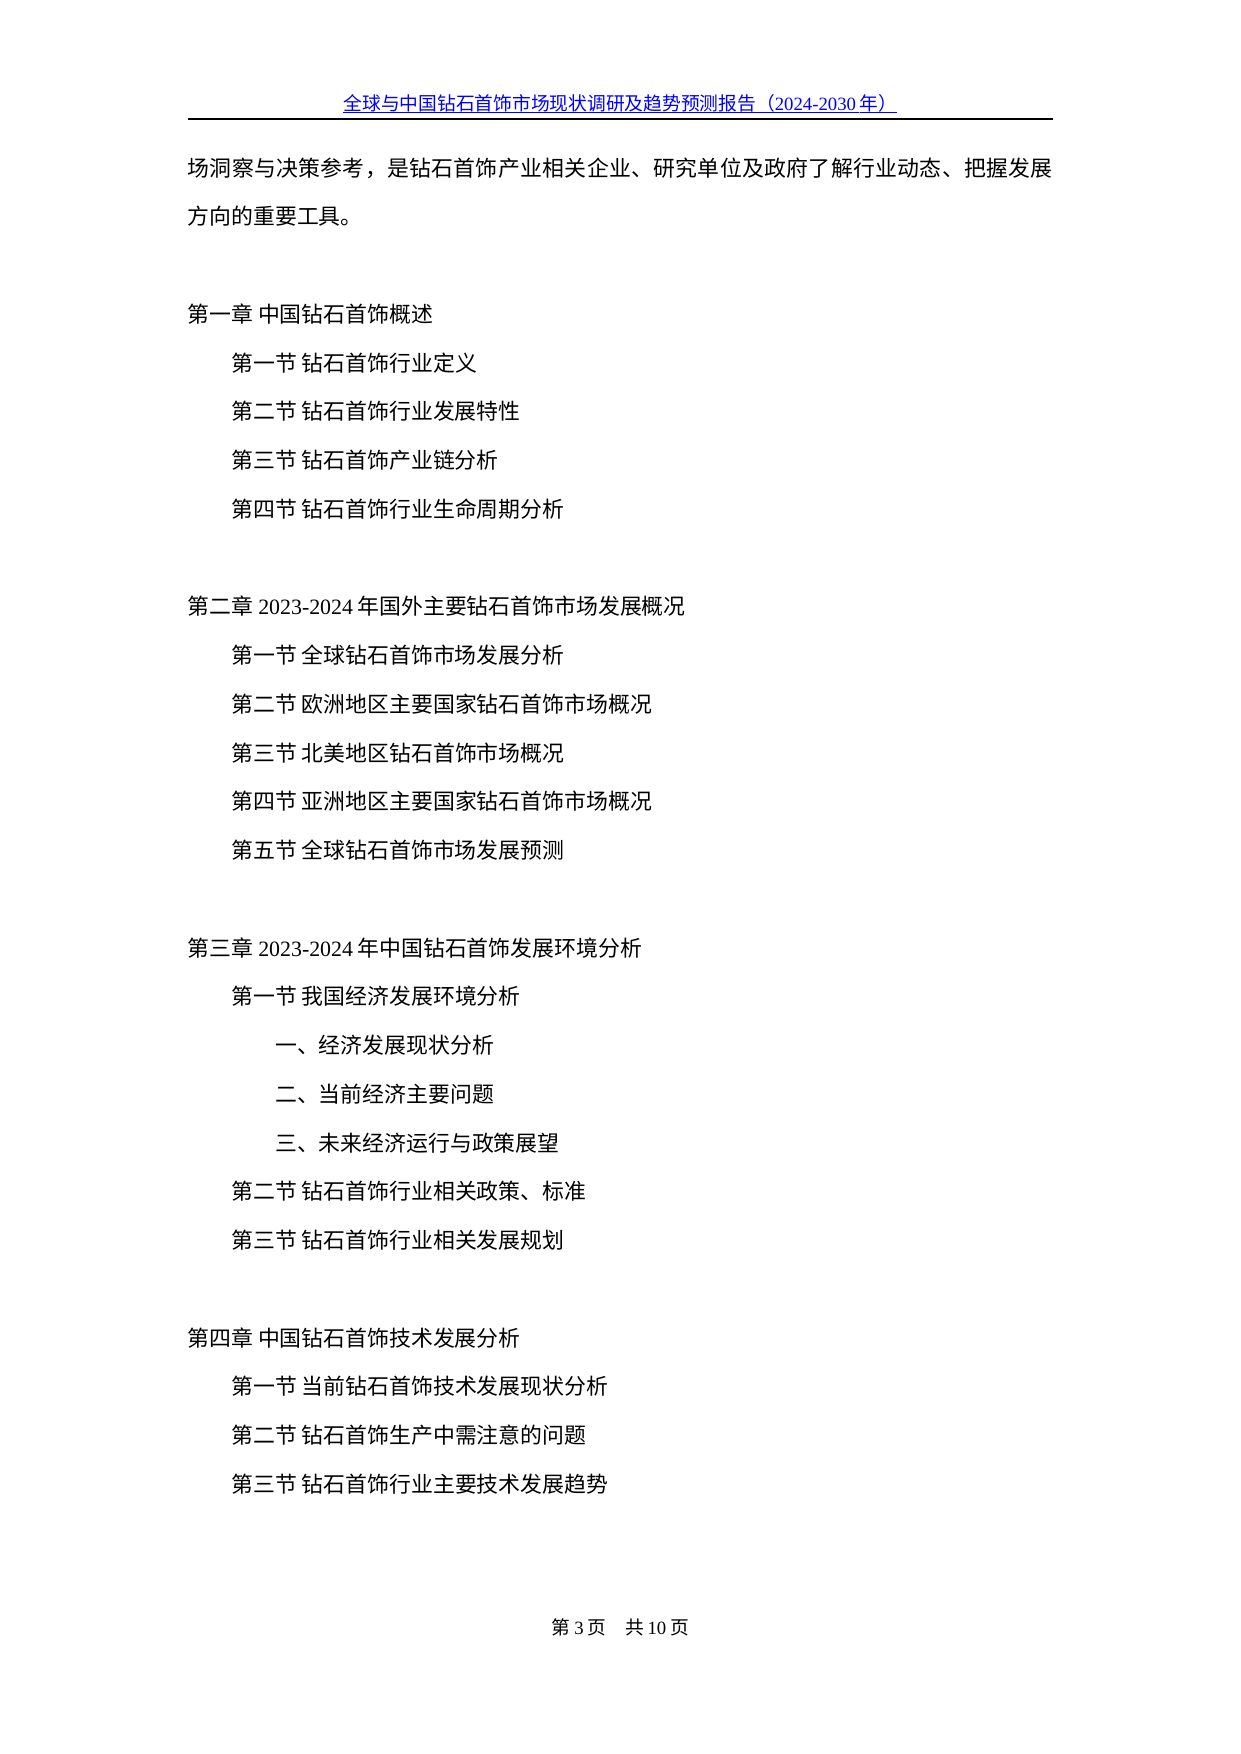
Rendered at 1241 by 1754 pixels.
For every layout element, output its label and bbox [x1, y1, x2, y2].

text [187, 150, 1053, 1499]
